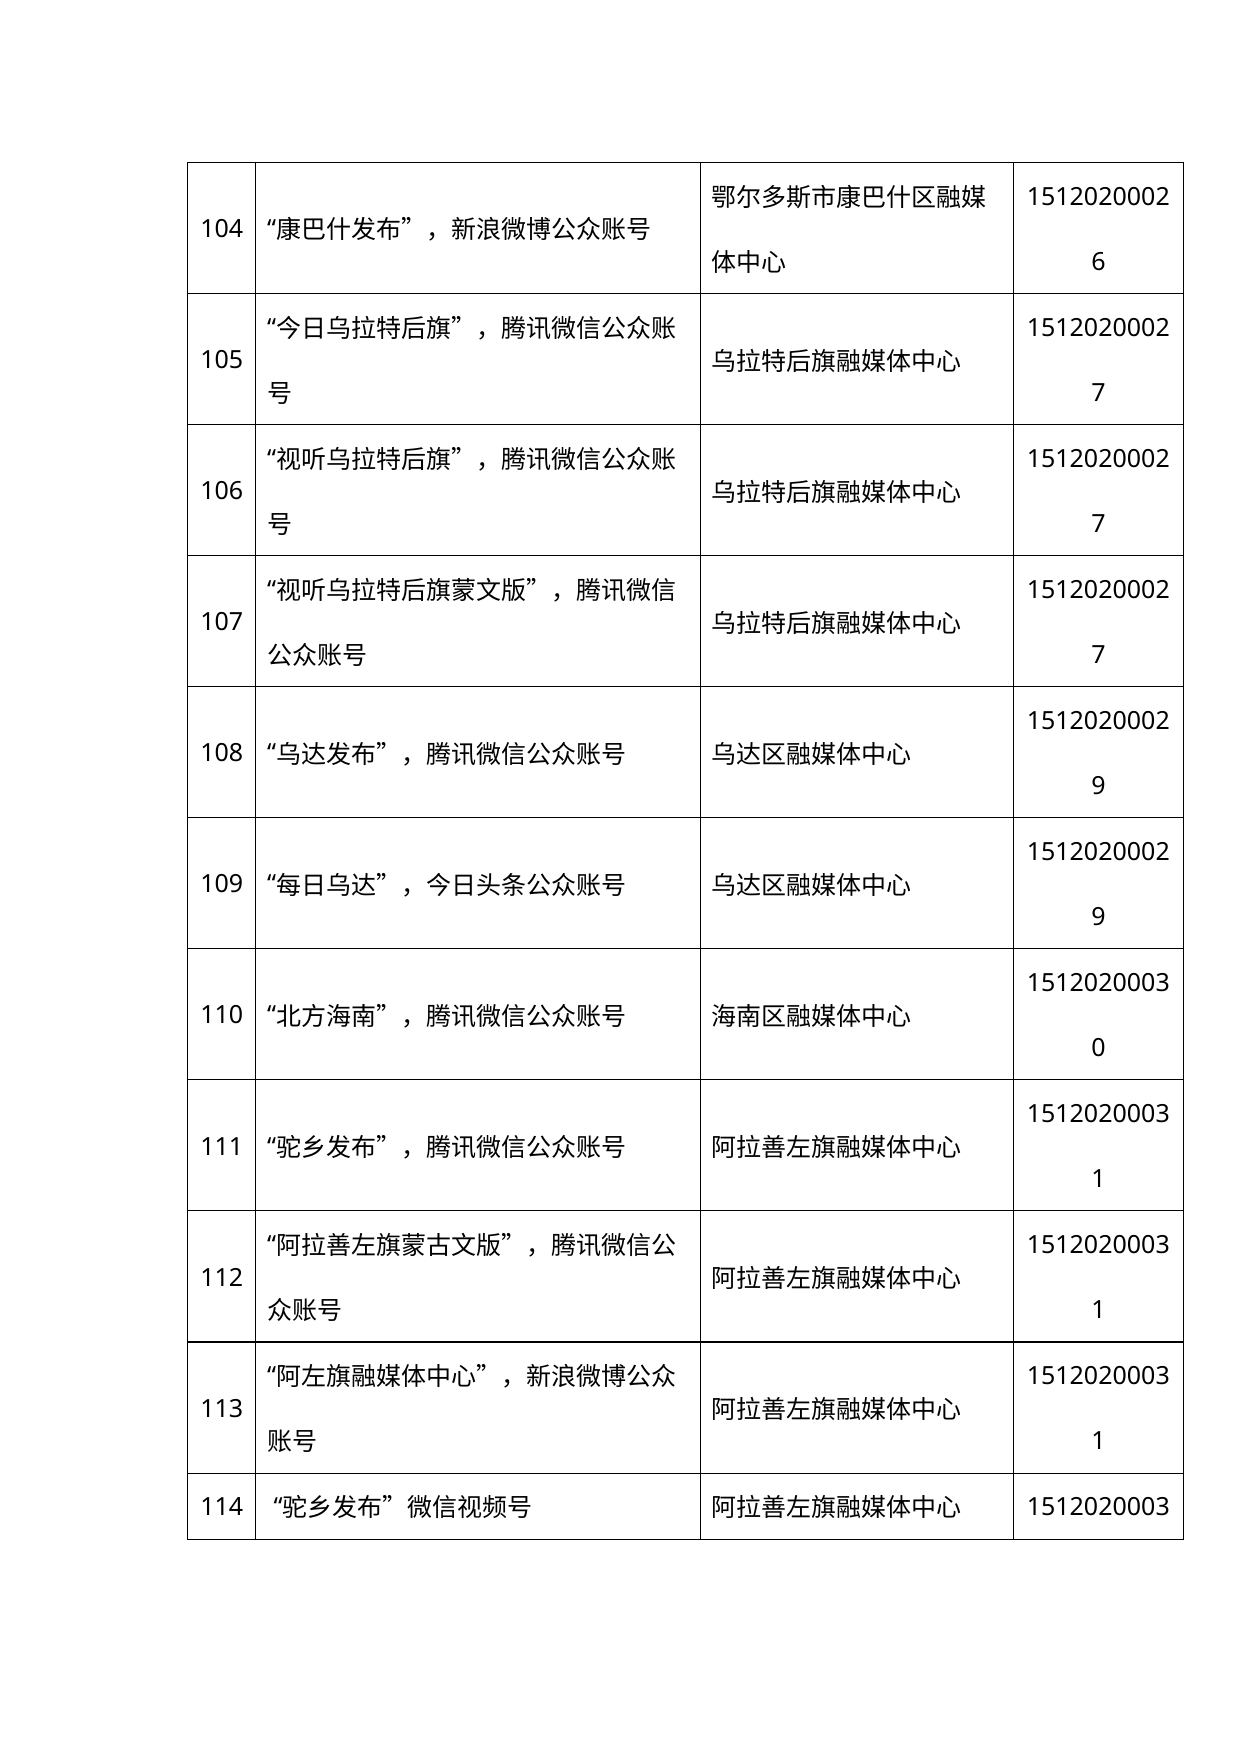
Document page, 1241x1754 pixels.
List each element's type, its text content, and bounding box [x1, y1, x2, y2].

table_cell “乌达发布”，腾讯微信公众账号 [256, 687, 700, 817]
table_cell “阿拉善左旗蒙古文版”，腾讯微信公众账号 [256, 1211, 700, 1341]
table_cell 乌达区融媒体中心 [701, 818, 1013, 948]
table_cell 111 [188, 1080, 255, 1210]
table_cell 108 [188, 687, 255, 817]
table_cell 15120200031 [1014, 1343, 1183, 1472]
table_cell 15120200031 [1014, 1211, 1183, 1341]
table_cell 乌拉特后旗融媒体中心 [701, 556, 1013, 686]
table_cell “阿左旗融媒体中心”，新浪微博公众账号 [256, 1343, 700, 1472]
table_cell 113 [188, 1343, 255, 1472]
table_cell 鄂尔多斯市康巴什区融媒体中心 [701, 163, 1013, 293]
table_cell 114 [188, 1474, 255, 1538]
table_cell 乌拉特后旗融媒体中心 [701, 294, 1013, 424]
table_cell 乌达区融媒体中心 [701, 687, 1013, 817]
table_cell “北方海南”，腾讯微信公众账号 [256, 949, 700, 1079]
table_cell “今日乌拉特后旗”，腾讯微信公众账号 [256, 294, 700, 424]
table_cell 15120200031 [1014, 1080, 1183, 1210]
table_cell “视听乌拉特后旗蒙文版”，腾讯微信公众账号 [256, 556, 700, 686]
table_cell 110 [188, 949, 255, 1079]
table_cell 112 [188, 1211, 255, 1341]
table_cell 海南区融媒体中心 [701, 949, 1013, 1079]
table_cell 阿拉善左旗融媒体中心 [701, 1080, 1013, 1210]
table_cell 15120200029 [1014, 687, 1183, 817]
table_cell “每日乌达”，今日头条公众账号 [256, 818, 700, 948]
table_cell 乌拉特后旗融媒体中心 [701, 425, 1013, 555]
table_cell 阿拉善左旗融媒体中心 [701, 1474, 1013, 1538]
table_cell “驼乡发布”，腾讯微信公众账号 [256, 1080, 700, 1210]
table_cell 15120200030 [1014, 949, 1183, 1079]
table_cell 105 [188, 294, 255, 424]
table_cell 15120200027 [1014, 556, 1183, 686]
table_cell 阿拉善左旗融媒体中心 [701, 1343, 1013, 1472]
table_cell 104 [188, 163, 255, 293]
table_cell 15120200031 [1014, 1474, 1183, 1538]
table_cell 15120200026 [1014, 163, 1183, 293]
table_cell 阿拉善左旗融媒体中心 [701, 1211, 1013, 1341]
table_cell 106 [188, 425, 255, 555]
table_cell “驼乡发布”微信视频号 [256, 1474, 700, 1538]
table_cell 107 [188, 556, 255, 686]
table_cell “康巴什发布”，新浪微博公众账号 [256, 163, 700, 293]
table_cell “视听乌拉特后旗”，腾讯微信公众账号 [256, 425, 700, 555]
table_cell 15120200029 [1014, 818, 1183, 948]
table_cell 15120200027 [1014, 425, 1183, 555]
table_cell 109 [188, 818, 255, 948]
table_cell 15120200027 [1014, 294, 1183, 424]
